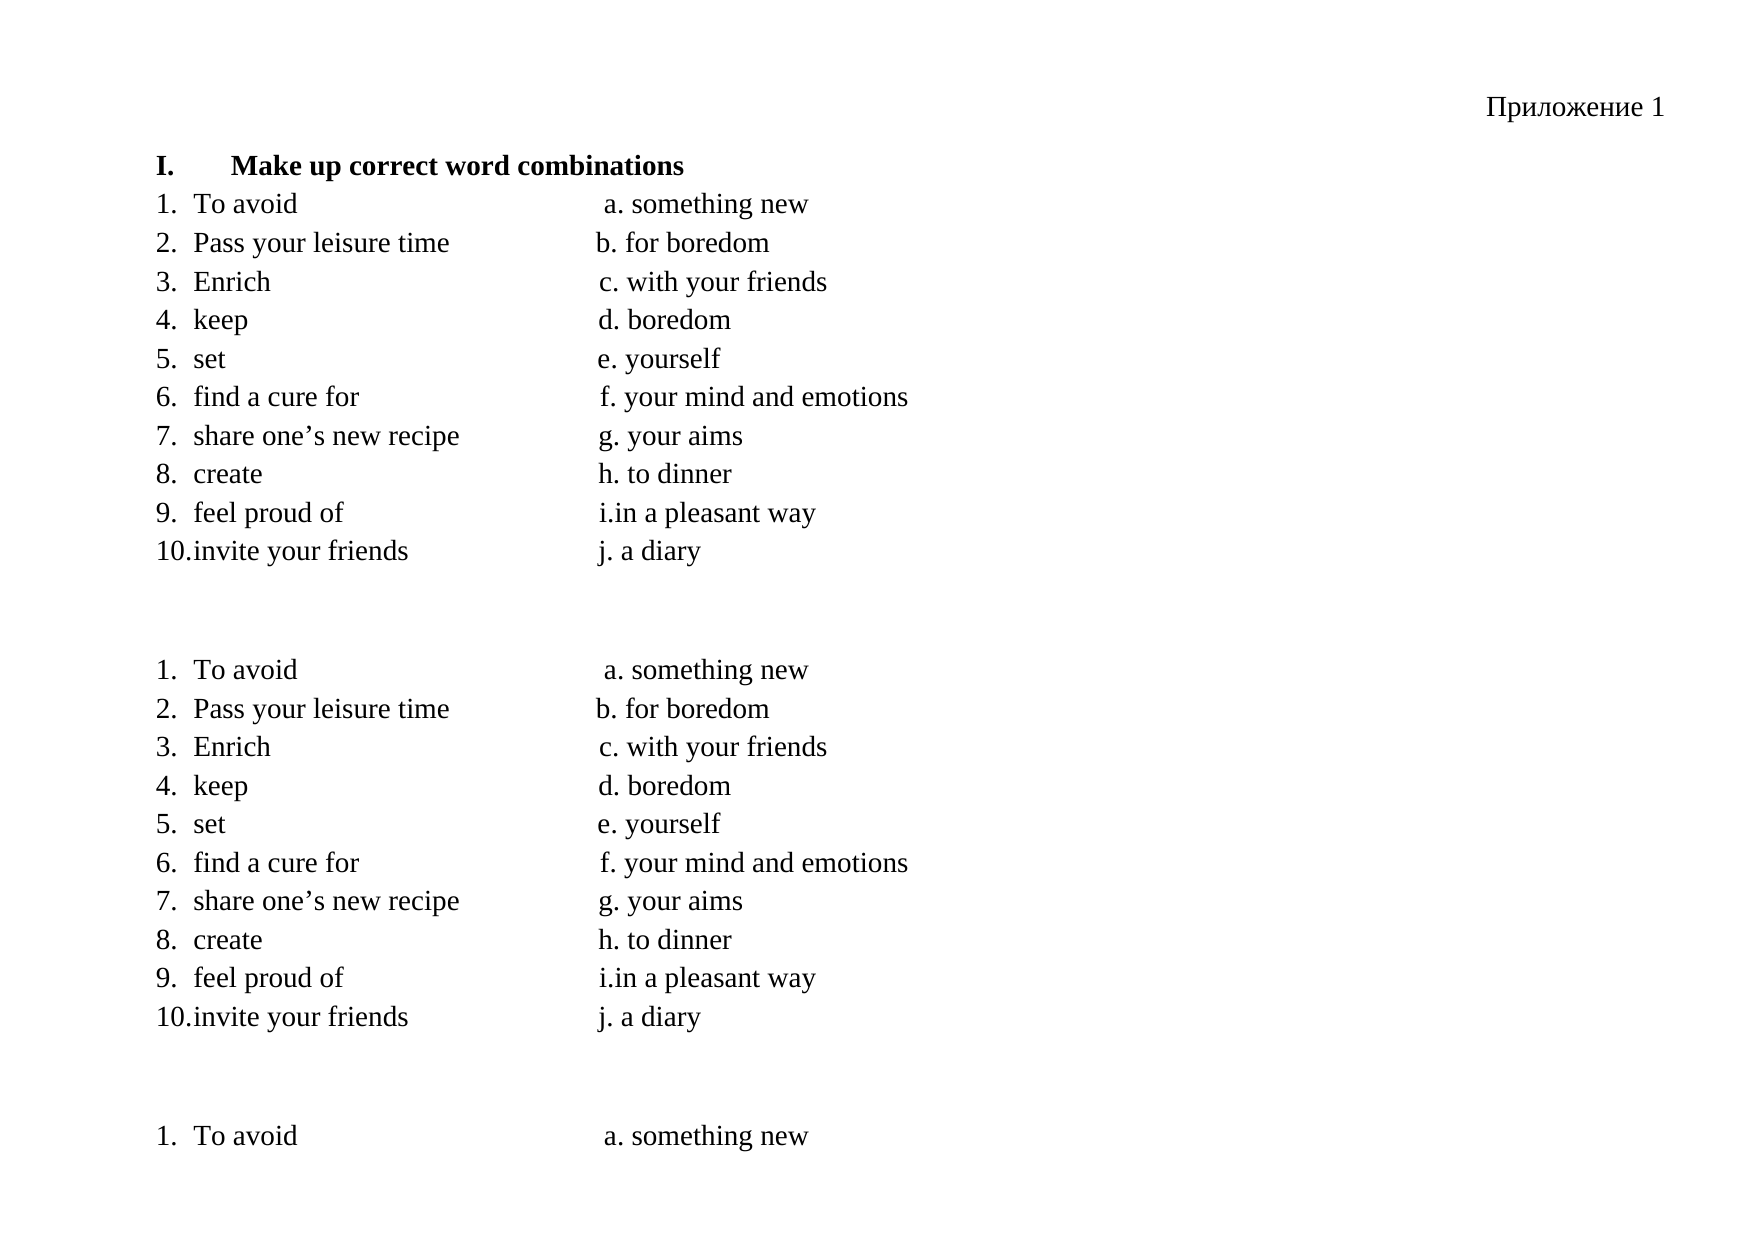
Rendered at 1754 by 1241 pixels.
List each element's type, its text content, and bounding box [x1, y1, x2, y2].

list set e. yourself [156, 341, 1665, 374]
list Make up correct word combinations [156, 148, 1665, 182]
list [156, 845, 1665, 878]
list create h. to dinner [156, 922, 1665, 956]
list Enrich c. with your friends [156, 264, 1665, 297]
list set e. yourself [156, 806, 1665, 840]
list feel proud of i.in a pleasant way [156, 495, 1665, 528]
list invite your friends j. a diary [156, 999, 1665, 1033]
list To avoid a. something new [156, 652, 1665, 686]
list keep d. boredom [156, 768, 1665, 801]
list Pass your leisure time b. for boredom [156, 225, 1665, 259]
list feel proud of i.in a pleasant way [156, 961, 1665, 994]
list To avoid a. something new [156, 187, 1665, 220]
list share one’s new recipe g. your aims [156, 883, 1665, 917]
list Pass your leisure time b. for boredom [156, 691, 1665, 724]
list keep d. boredom [156, 302, 1665, 336]
list invite your friends j. a diary [156, 533, 1665, 567]
list create h. to dinner [156, 456, 1665, 490]
list find a cure for f. your mind and emotions [156, 379, 1665, 413]
list share one’s new recipe g. your aims [156, 418, 1665, 451]
text Приложение 1 [118, 89, 1665, 122]
list Enrich c. with your friends [156, 729, 1665, 763]
list To avoid a. something new [156, 1118, 1665, 1151]
